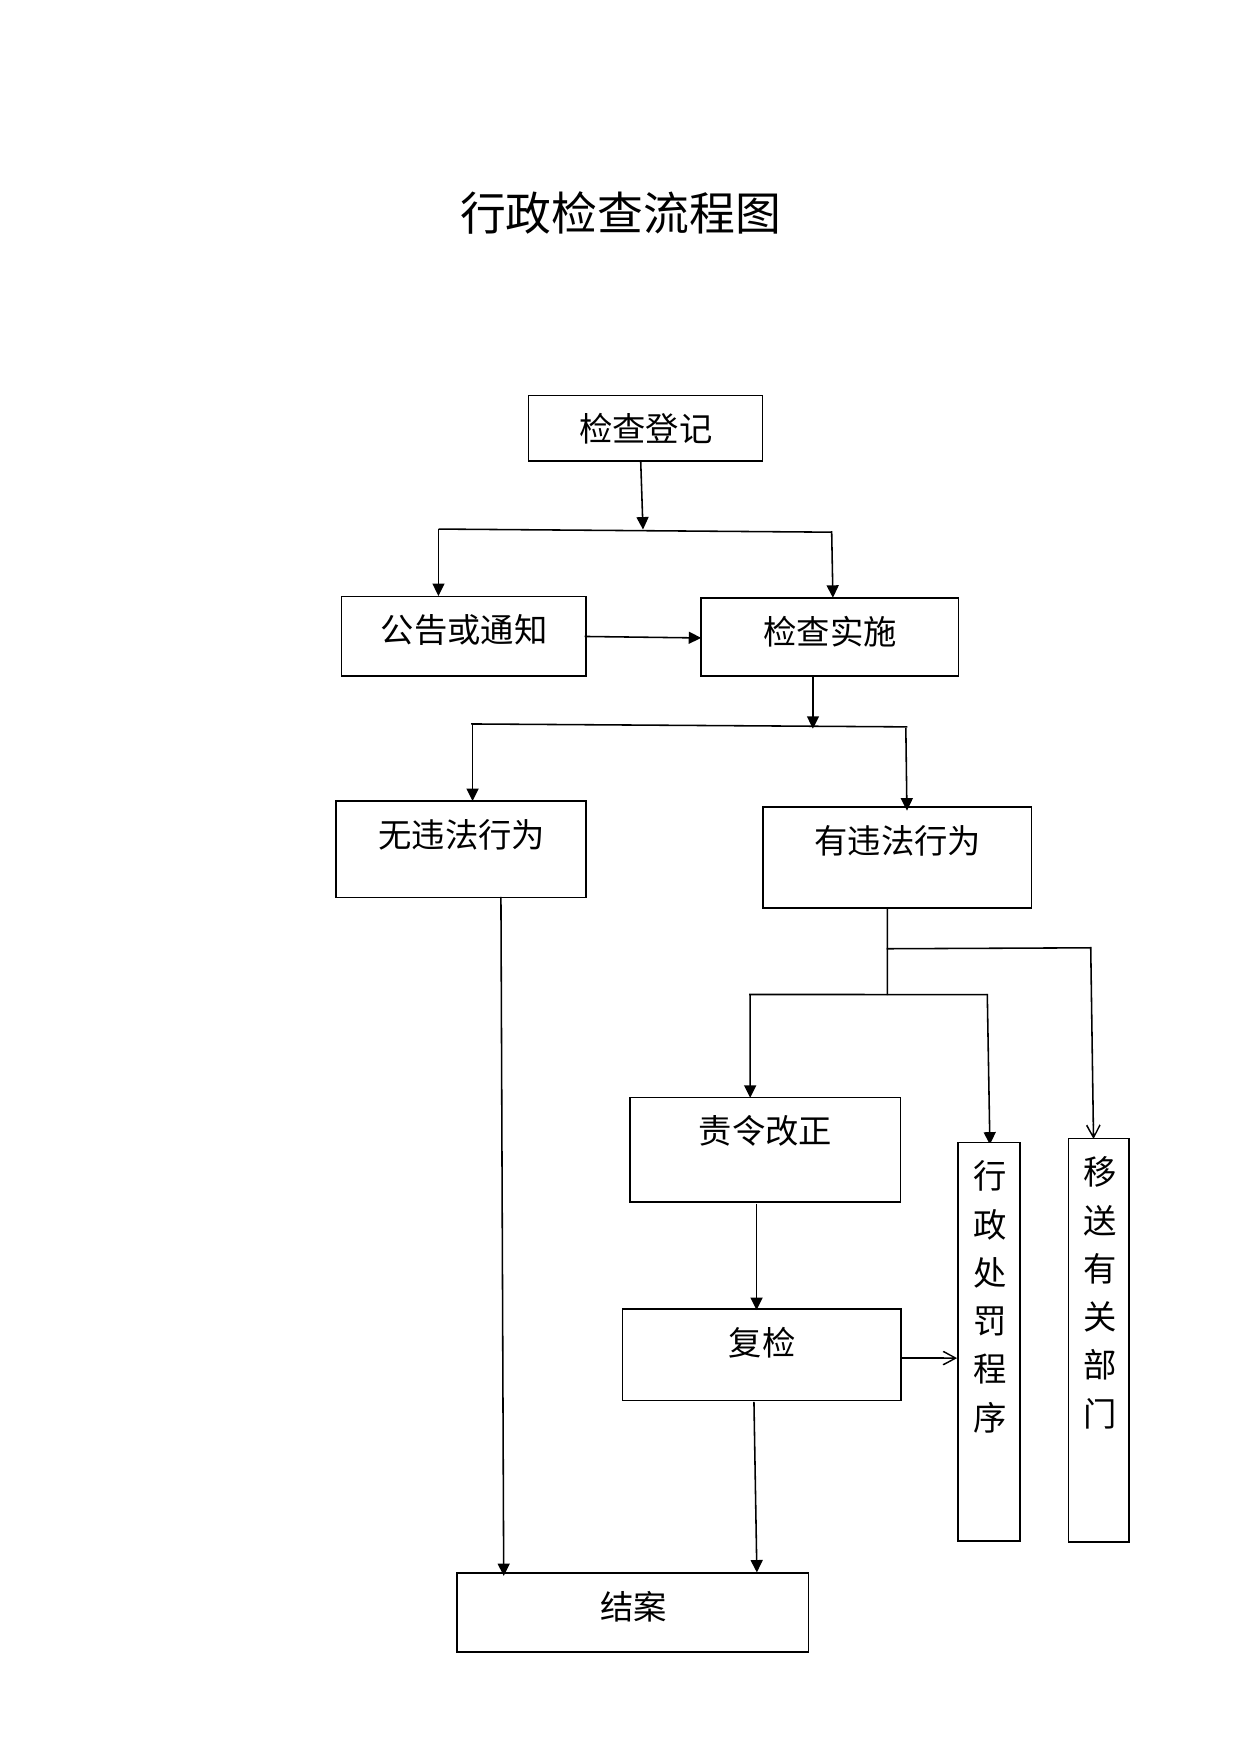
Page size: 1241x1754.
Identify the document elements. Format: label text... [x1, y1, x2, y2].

subtitle 行政检查流程图 [187, 162, 1053, 259]
